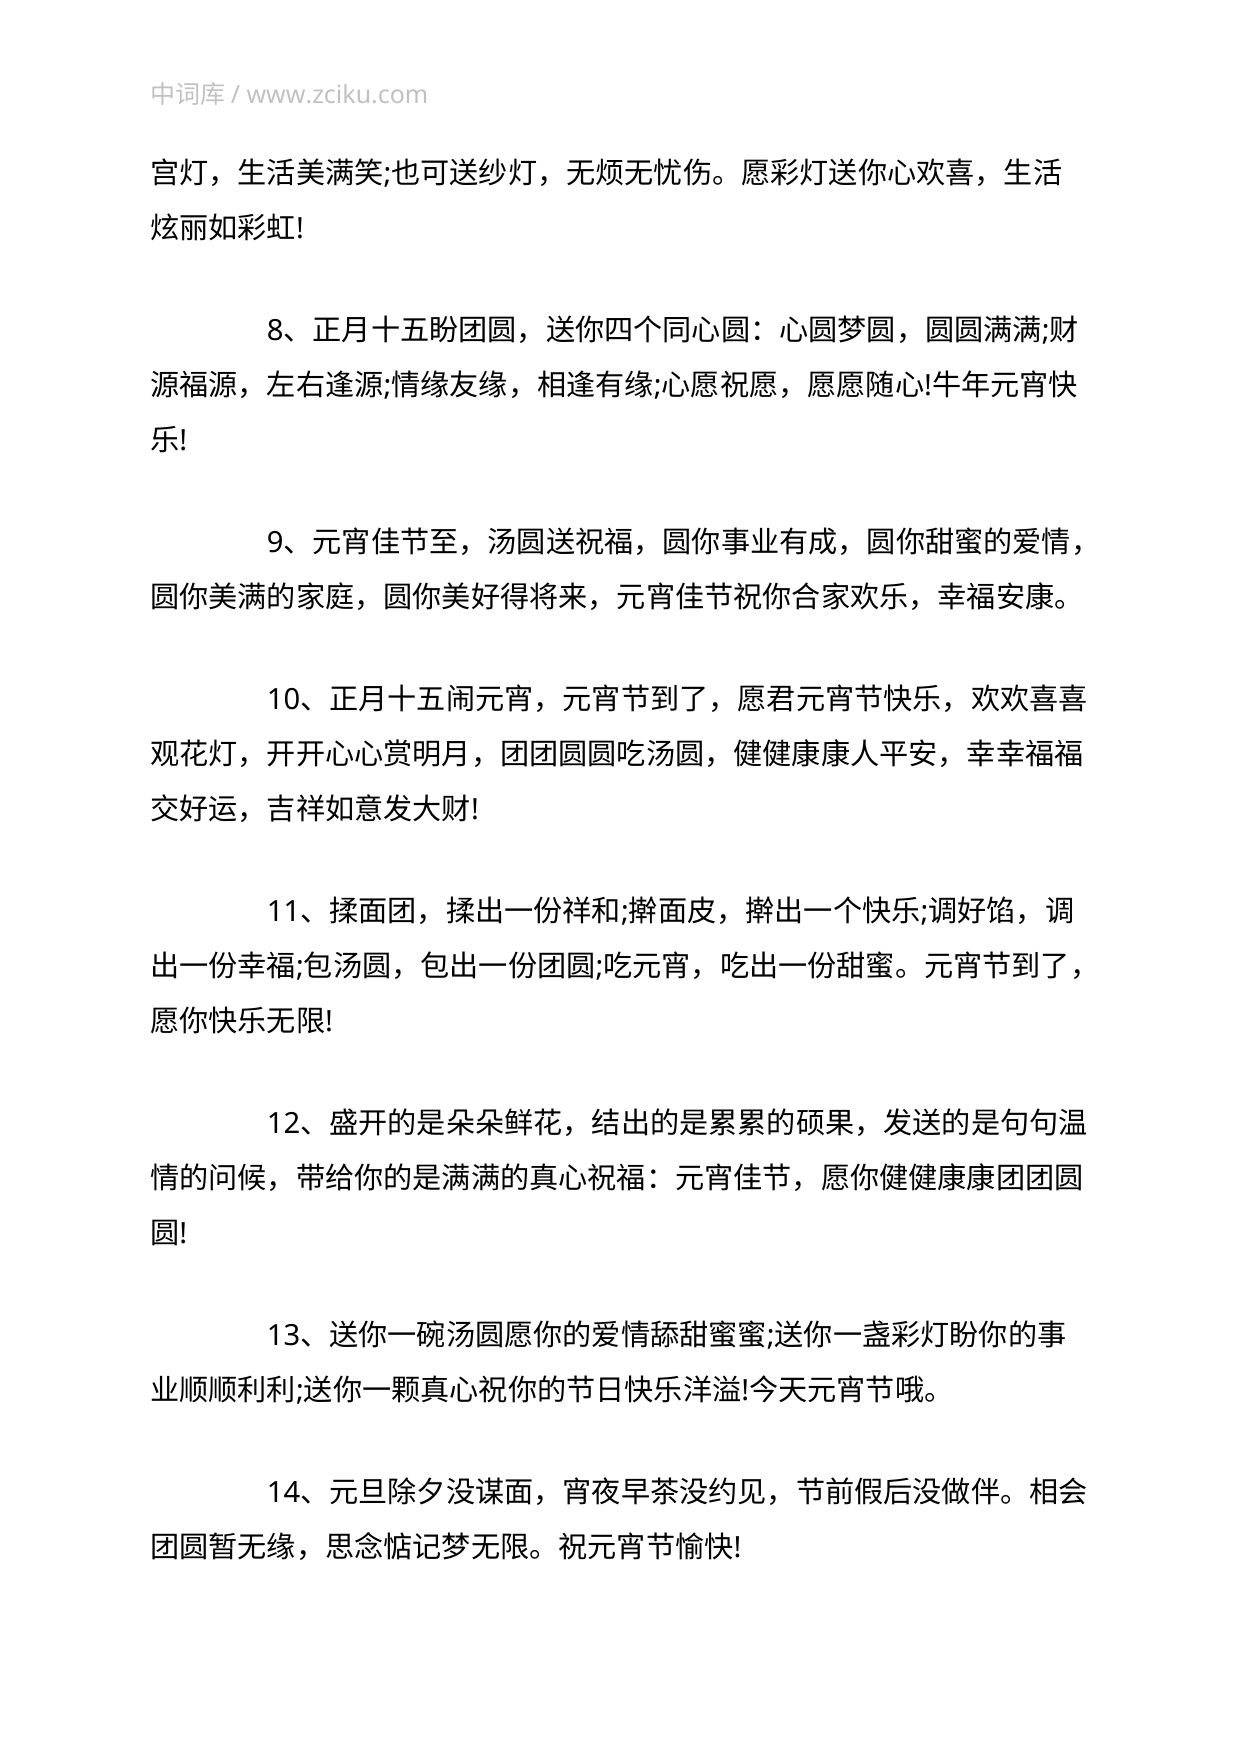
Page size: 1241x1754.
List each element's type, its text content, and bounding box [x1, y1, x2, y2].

text 10、正月十五闹元宵，元宵节到了，愿君元宵节快乐，欢欢喜喜观花灯，开开心心赏明月，团团圆圆吃汤圆，健健康康人平安，幸幸福福交好运，吉祥如意发大财! [150, 676, 1090, 828]
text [150, 150, 1090, 247]
text 8、正月十五盼团圆，送你四个同心圆：心圆梦圆，圆圆满满;财源福源，左右逢源;情缘友缘，相逢有缘;心愿祝愿，愿愿随心!牛年元宵快乐! [150, 307, 1090, 459]
text 9、元宵佳节至，汤圆送祝福，圆你事业有成，圆你甜蜜的爱情，圆你美满的家庭，圆你美好得将来，元宵佳节祝你合家欢乐，幸福安康。 [150, 519, 1090, 616]
text 11、揉面团，揉出一份祥和;擀面皮，擀出一个快乐;调好馅，调出一份幸福;包汤圆，包出一份团圆;吃元宵，吃出一份甜蜜。元宵节到了，愿你快乐无限! [150, 888, 1090, 1040]
text 13、送你一碗汤圆愿你的爱情舔甜蜜蜜;送你一盏彩灯盼你的事业顺顺利利;送你一颗真心祝你的节日快乐洋溢!今天元宵节哦。 [150, 1311, 1090, 1409]
text 12、盛开的是朵朵鲜花，结出的是累累的硕果，发送的是句句温情的问候，带给你的是满满的真心祝福：元宵佳节，愿你健健康康团团圆圆! [150, 1099, 1090, 1252]
text 14、元旦除夕没谋面，宵夜早茶没约见，节前假后没做伴。相会团圆暂无缘，思念惦记梦无限。祝元宵节愉快! [150, 1468, 1090, 1566]
